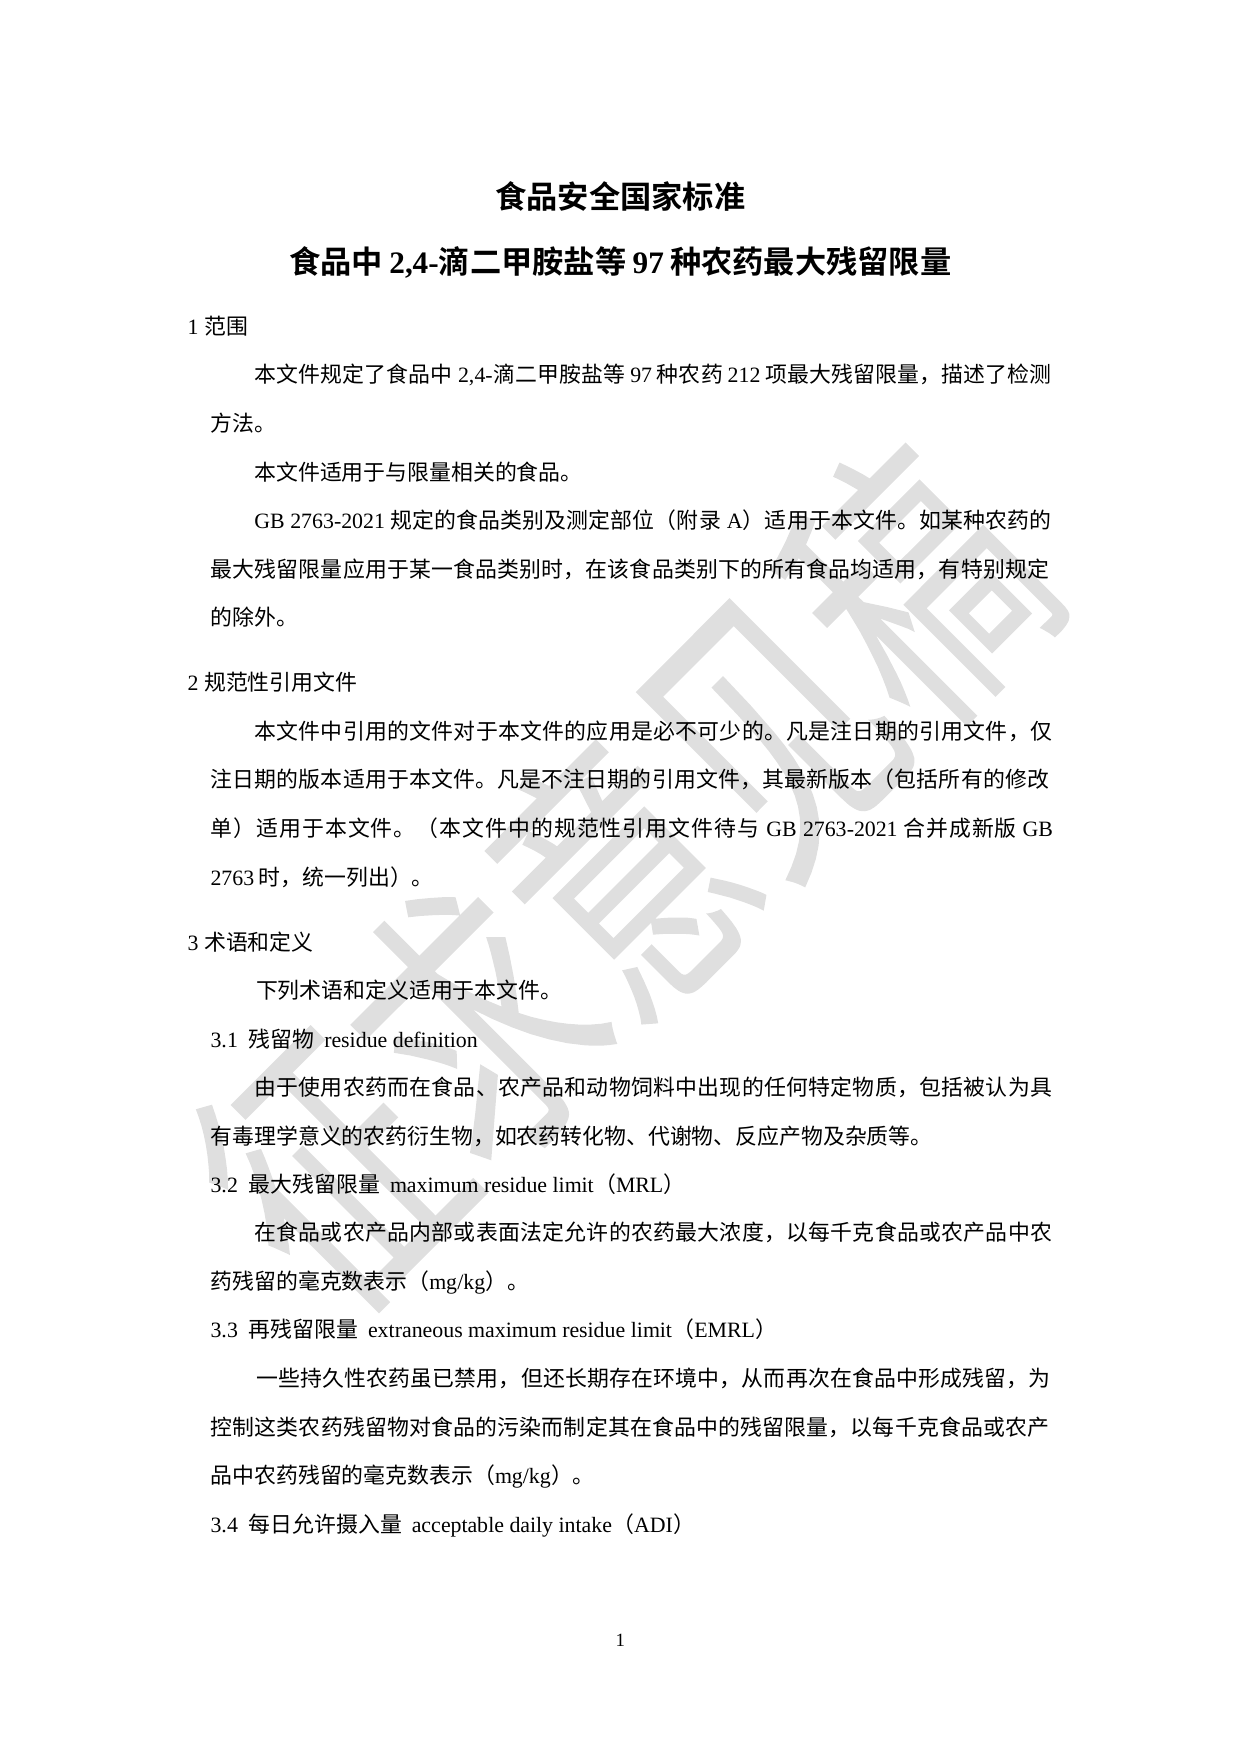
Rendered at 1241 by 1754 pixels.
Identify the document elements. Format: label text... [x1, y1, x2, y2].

text 在食品或农产品内部或表面法定允许的农药最大浓度，以每千克食品或农产品中农药残留的毫克数表示（mg/kg）。 [210, 1215, 1053, 1296]
text 本文件中引用的文件对于本文件的应用是必不可少的。凡是注日期的引用文件，仅注日期的版本适用于本文件。凡是不注日期的引用文件，其最新版本（包括所有的修改单）适用于本文件。（本文件中的规范性引用文件待与GB 2763-2021合并成新版GB 2763时，统一列出）。 [210, 713, 1053, 892]
text 食品安全国家标准 [187, 162, 1053, 227]
text 本文件适用于与限量相关的食品。 [210, 454, 1053, 487]
text 3.4 每日允许摄入量 acceptable daily intake（ADI） [210, 1506, 1053, 1539]
text 下列术语和定义适用于本文件。 [210, 973, 1053, 1005]
text 由于使用农药而在食品、农产品和动物饲料中出现的任何特定物质，包括被认为具有毒理学意义的农药衍生物，如农药转化物、代谢物、反应产物及杂质等。 [210, 1069, 1053, 1151]
text 本文件规定了食品中2,4-滴二甲胺盐等97种农药212项最大残留限量，描述了检测方法。 [210, 357, 1053, 438]
text 3.3 再残留限量 extraneous maximum residue limit（EMRL） [210, 1312, 1053, 1344]
text 3 术语和定义 [187, 924, 1053, 957]
text 3.1 残留物 residue definition [210, 1021, 1053, 1054]
text 一些持久性农药虽已禁用，但还长期存在环境中，从而再次在食品中形成残留，为控制这类农药残留物对食品的污染而制定其在食品中的残留限量，以每千克食品或农产品中农药残留的毫克数表示（mg/kg）。 [210, 1360, 1053, 1490]
text 3.2 最大残留限量 maximum residue limit（MRL） [210, 1167, 1053, 1199]
text 1 范围 [187, 308, 1053, 341]
text 食品中2,4-滴二甲胺盐等97种农药最大残留限量 [187, 227, 1053, 292]
text 2 规范性引用文件 [187, 664, 1053, 697]
text GB 2763-2021规定的食品类别及测定部位（附录A）适用于本文件。如某种农药的最大残留限量应用于某一食品类别时，在该食品类别下的所有食品均适用，有特别规定的除外。 [210, 502, 1053, 632]
